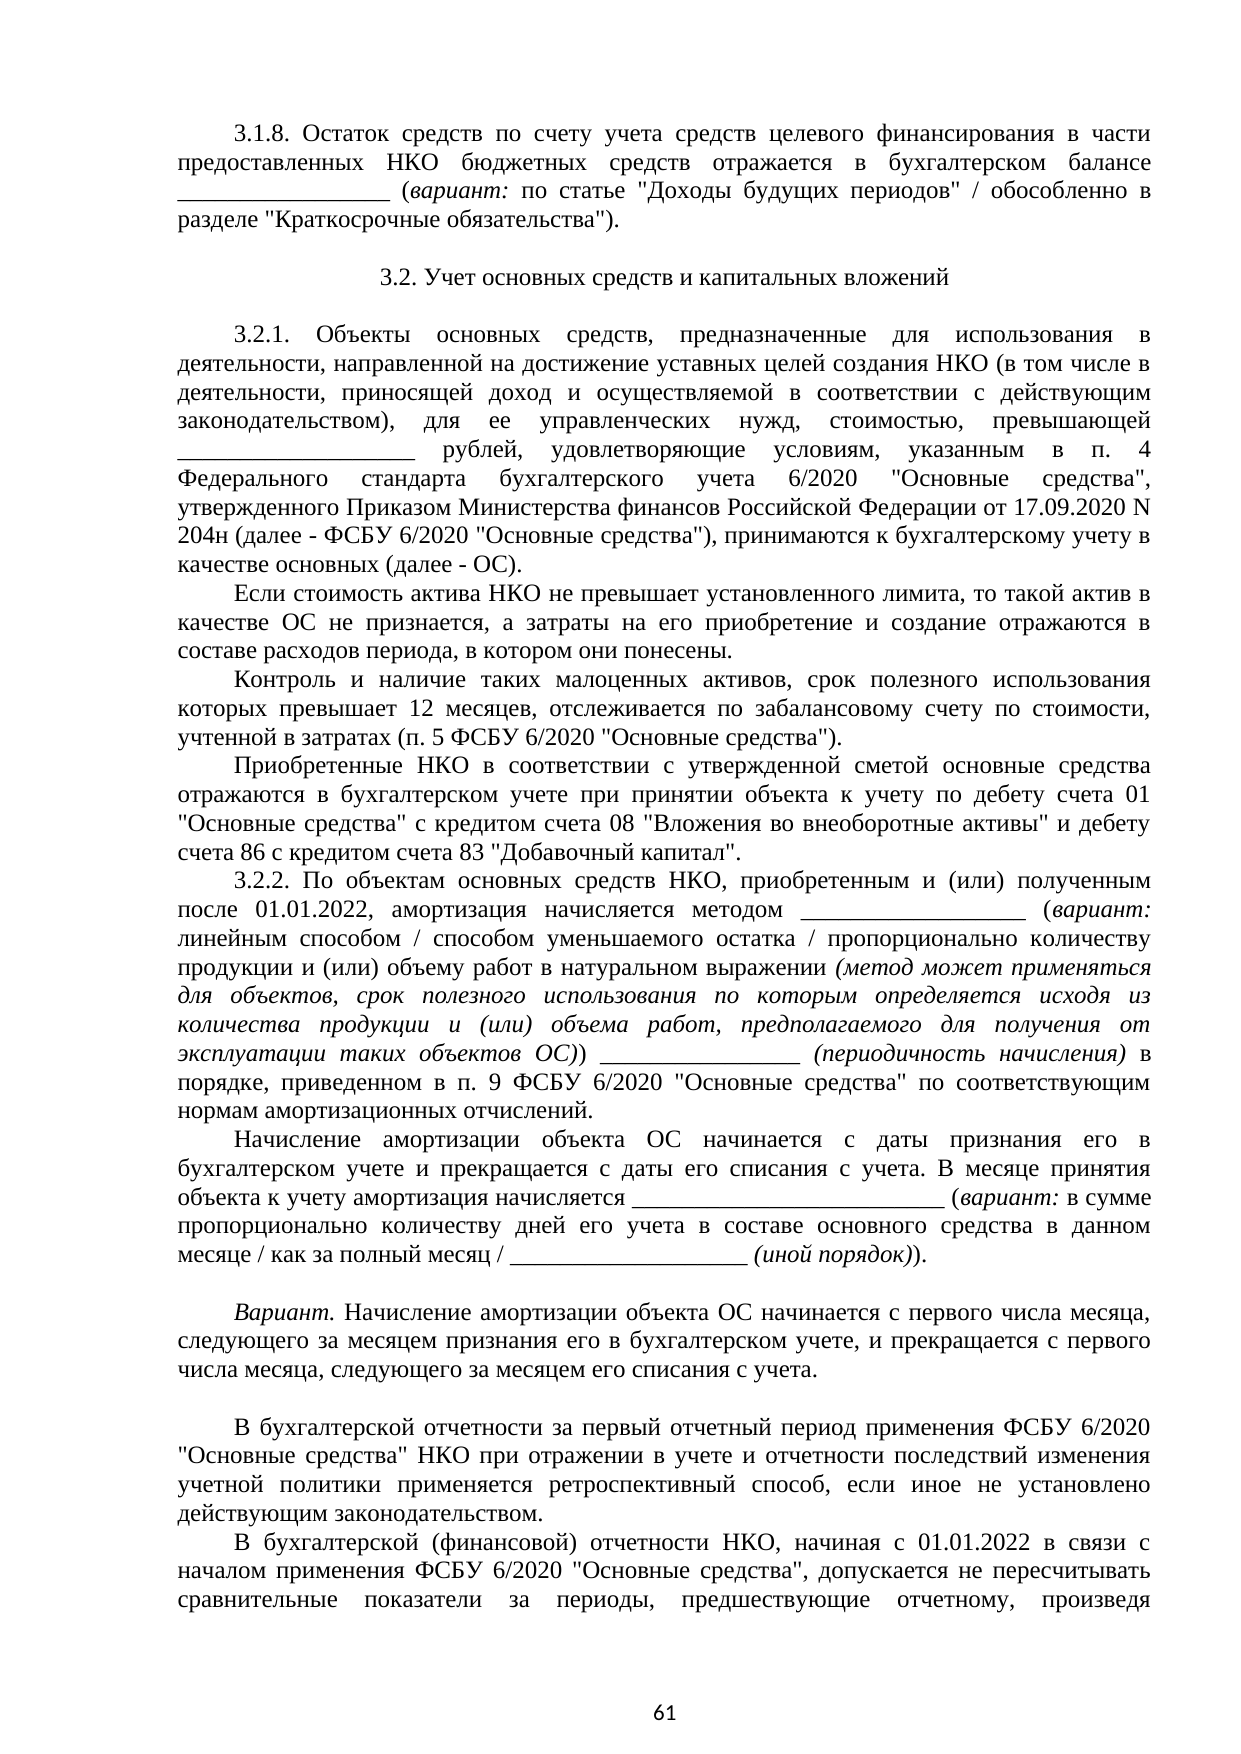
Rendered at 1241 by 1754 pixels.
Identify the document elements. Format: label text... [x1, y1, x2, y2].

text 3.2.2. По объектам основных средств НКО, приобретенным и (или) полученным после 01.01.2022, амортизация начисляется методом __________________ (вариант: линейным способом / способом уменьшаемого остатка / пропорционально количеству продукции и (или) объему работ в натуральном выражении (метод может применяться для объектов, срок полезного использования по которым определяется исходя из количества продукции и (или) объема работ, предполагаемого для получения от эксплуатации таких объектов ОС)) ________________ (периодичность начисления) в порядке, приведенном в п. 9 ФСБУ 6/2020 "Основные средства" по соответствующим нормам амортизационных отчислений. [177, 866, 1152, 1124]
text 3.2. Учет основных средств и капитальных вложений [177, 262, 1152, 291]
text В бухгалтерской отчетности за первый отчетный период применения ФСБУ 6/2020 "Основные средства" НКО при отражении в учете и отчетности последствий изменения учетной политики применяется ретроспективный способ, если иное не установлено действующим законодательством. [177, 1412, 1152, 1527]
text Вариант. Начисление амортизации объекта ОС начинается с первого числа месяца, следующего за месяцем признания его в бухгалтерском учете, и прекращается с первого числа месяца, следующего за месяцем его списания с учета. [177, 1297, 1152, 1383]
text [177, 1527, 1152, 1613]
text Приобретенные НКО в соответствии с утвержденной сметой основные средства отражаются в бухгалтерском учете при принятии объекта к учету по дебету счета 01 "Основные средства" с кредитом счета 08 "Вложения во внеоборотные активы" и дебету счета 86 с кредитом счета 83 "Добавочный капитал". [177, 751, 1152, 866]
text Контроль и наличие таких малоценных активов, срок полезного использования которых превышает 12 месяцев, отслеживается по забалансовому счету по стоимости, учтенной в затратах (п. 5 ФСБУ 6/2020 "Основные средства"). [177, 664, 1152, 751]
text 3.1.8. Остаток средств по счету учета средств целевого финансирования в части предоставленных НКО бюджетных средств отражается в бухгалтерском балансе _________________ (вариант: по статье "Доходы будущих периодов" / обособленно в разделе "Краткосрочные обязательства"). [177, 118, 1152, 233]
text Начисление амортизации объекта ОС начинается с даты признания его в бухгалтерском учете и прекращается с даты его списания с учета. В месяце принятия объекта к учету амортизация начисляется _________________________ (вариант: в сумме пропорционально количеству дней его учета в составе основного средства в данном месяце / как за полный месяц / ___________________ (иной порядок)). [177, 1124, 1152, 1268]
text Если стоимость актива НКО не превышает установленного лимита, то такой актив в качестве ОС не признается, а затраты на его приобретение и создание отражаются в составе расходов периода, в котором они понесены. [177, 578, 1152, 664]
text 3.2.1. Объекты основных средств, предназначенные для использования в деятельности, направленной на достижение уставных целей создания НКО (в том числе в деятельности, приносящей доход и осуществляемой в соответствии с действующим законодательством), для ее управленческих нужд, стоимостью, превышающей ___________________ рублей, удовлетворяющие условиям, указанным в п. 4 Федерального стандарта бухгалтерского учета 6/2020 "Основные средства", утвержденного Приказом Министерства финансов Российской Федерации от 17.09.2020 N 204н (далее - ФСБУ 6/2020 "Основные средства"), принимаются к бухгалтерскому учету в качестве основных (далее - ОС). [177, 319, 1152, 578]
